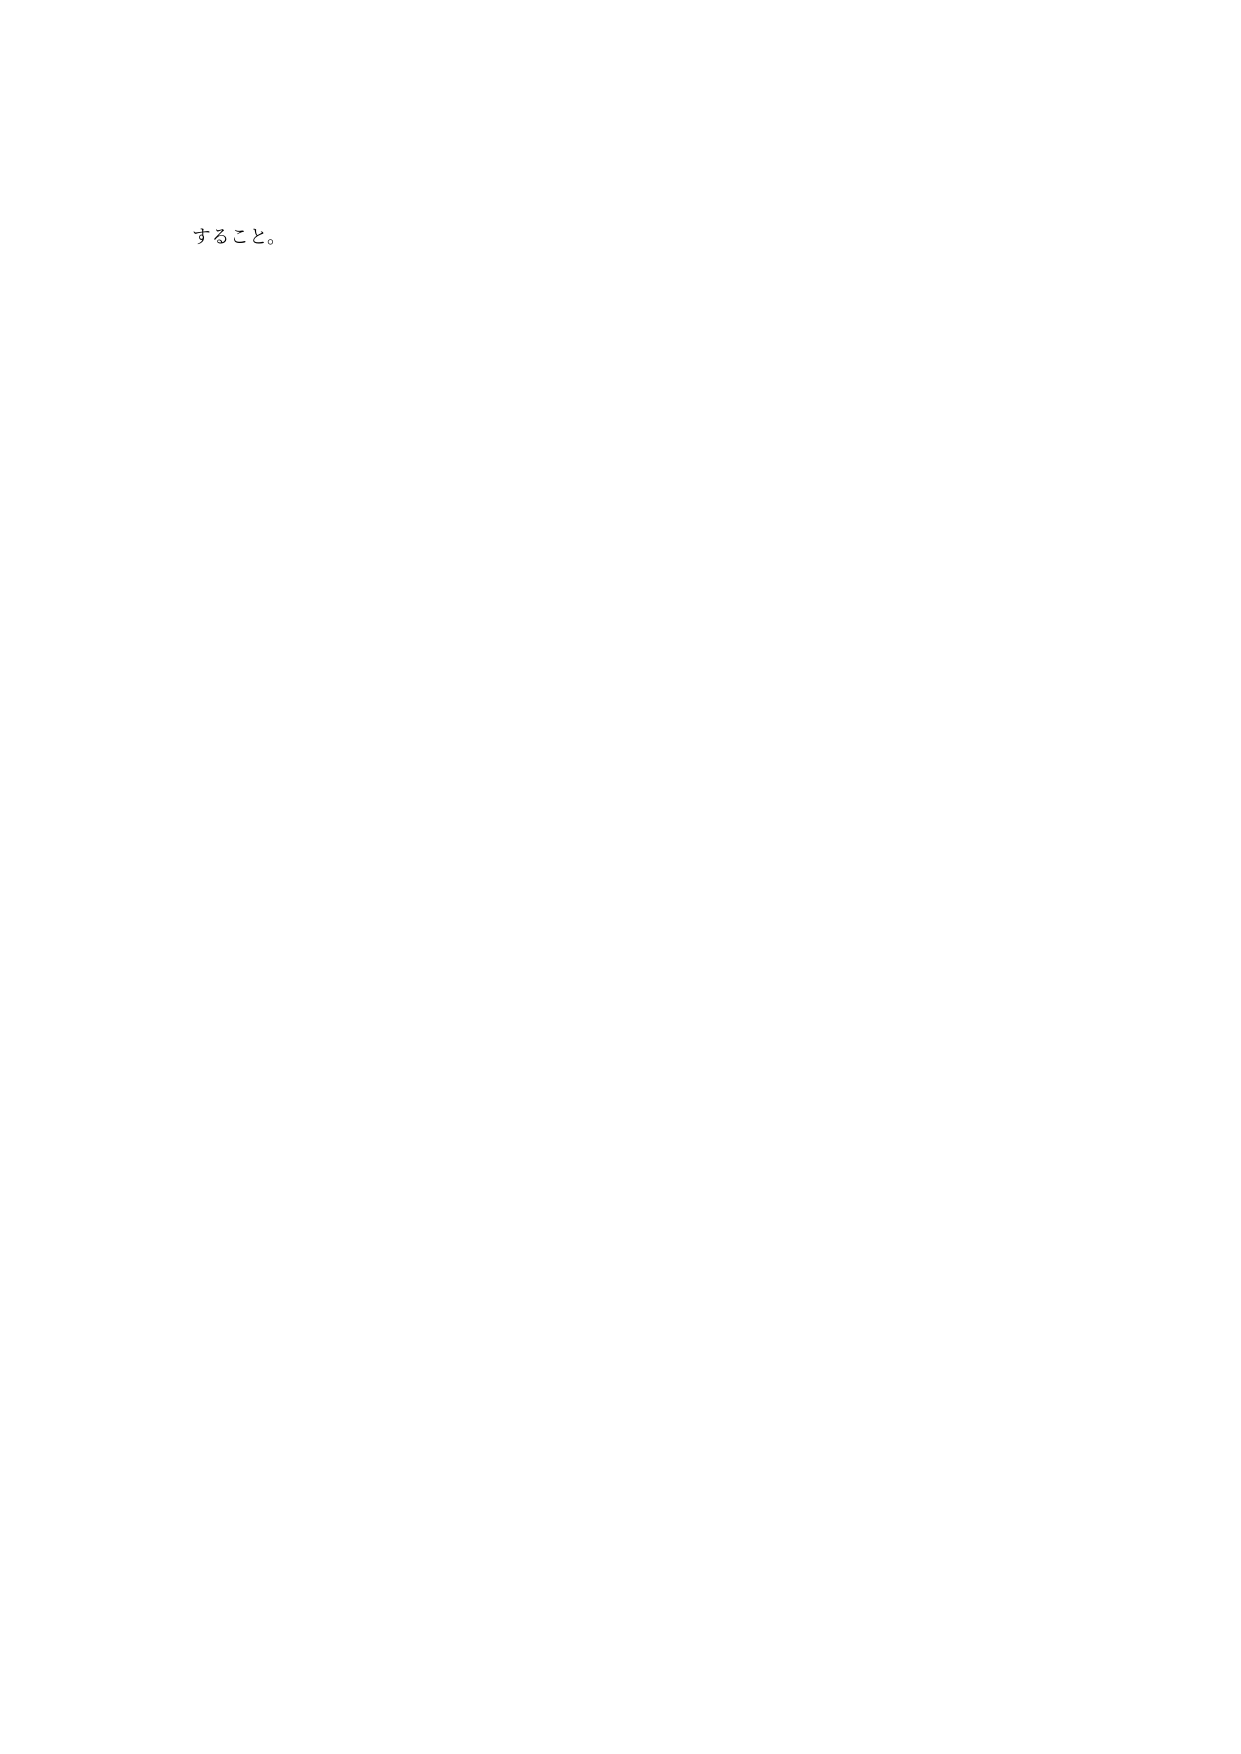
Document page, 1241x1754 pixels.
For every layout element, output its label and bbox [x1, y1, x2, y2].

text [177, 217, 1063, 254]
